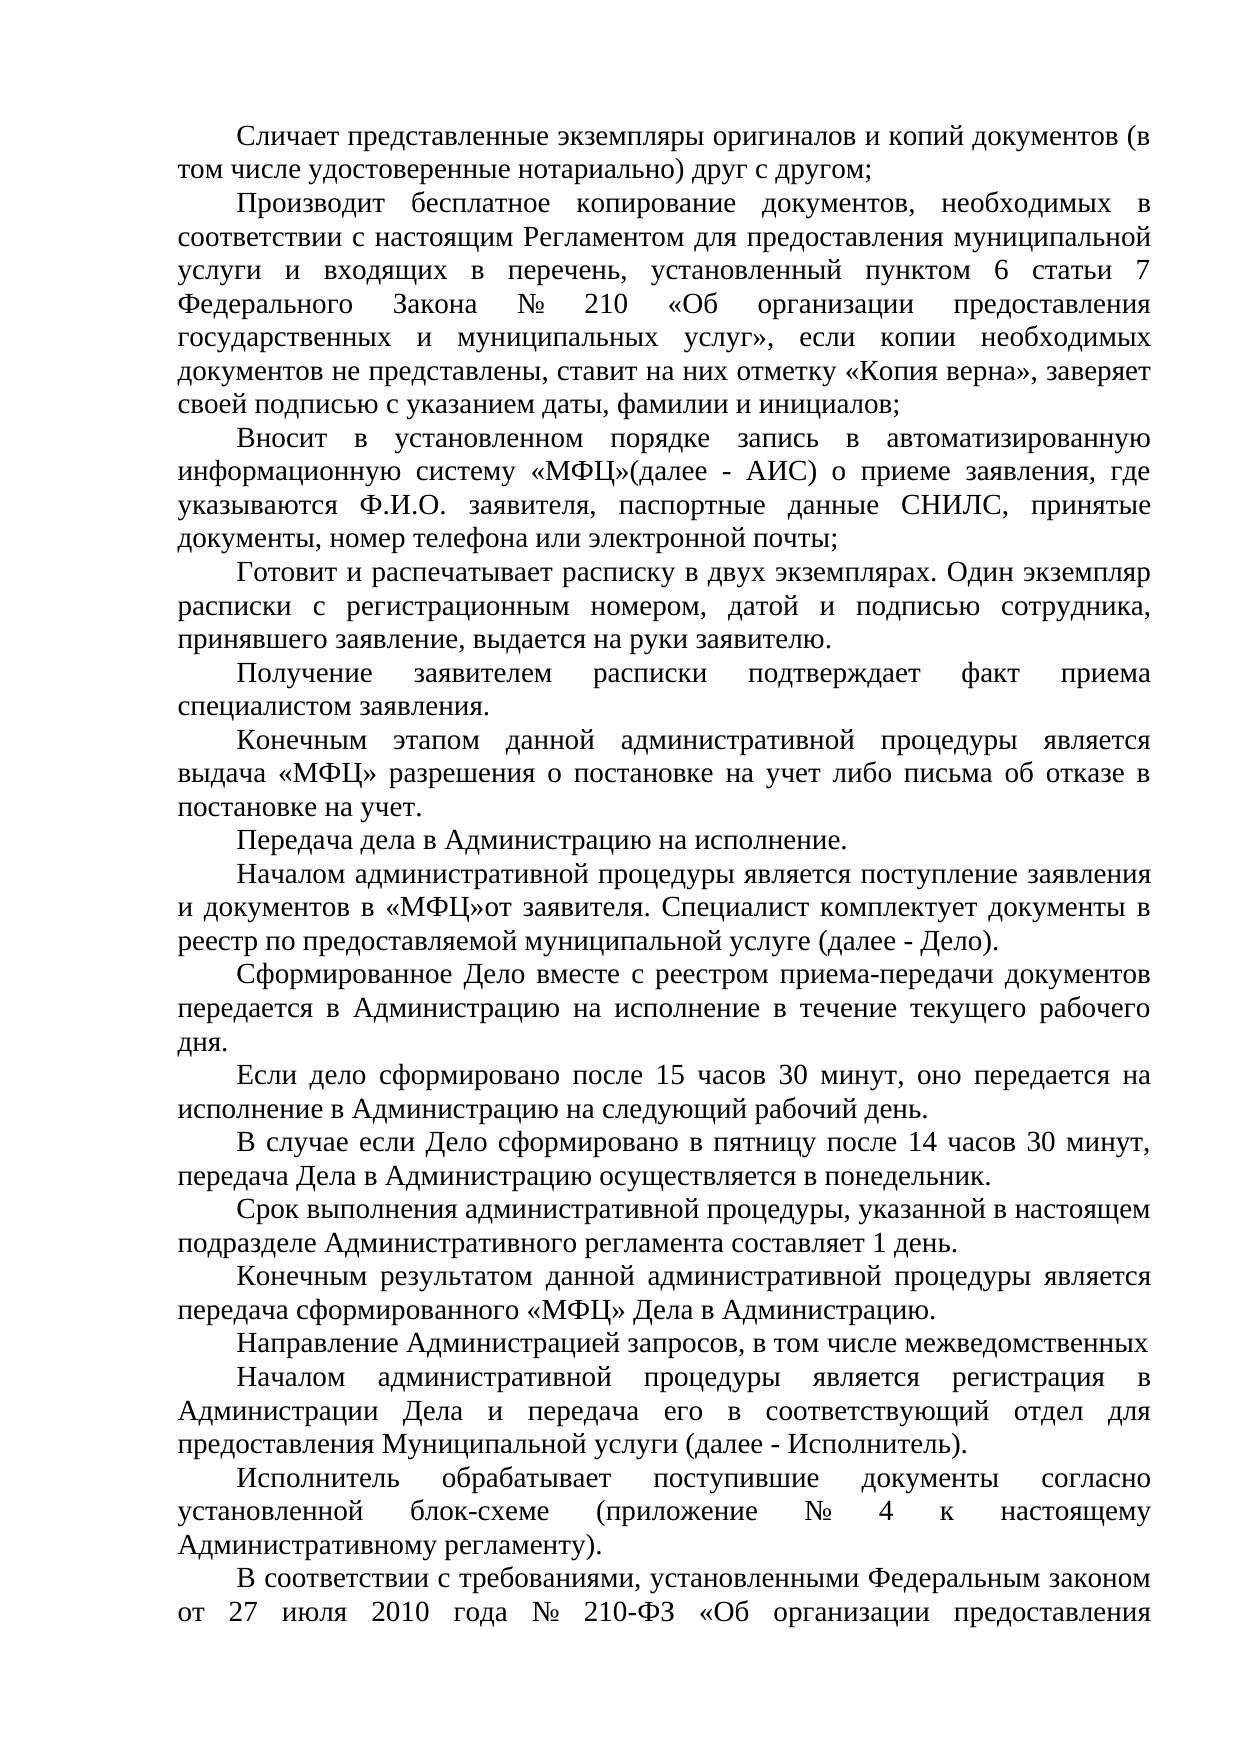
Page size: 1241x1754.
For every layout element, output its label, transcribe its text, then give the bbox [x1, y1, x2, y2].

text Сформированное Дело вместе с реестром приема-передачи документов передается в Администрацию на исполнение в течение текущего рабочего дня. [177, 957, 1152, 1057]
text Срок выполнения административной процедуры, указанной в настоящем подразделе Административного регламента составляет 1 день. [177, 1191, 1152, 1258]
text Вносит в установленном порядке запись в автоматизированную информационную систему «МФЦ»(далее - АИС) о приеме заявления, где указываются Ф.И.О. заявителя, паспортные данные СНИЛС, принятые документы, номер телефона или электронной почты; [177, 420, 1152, 554]
text Сличает представленные экземпляры оригиналов и копий документов (в том числе удостоверенные нотариально) друг с другом; [177, 118, 1152, 185]
text Исполнитель обрабатывает поступившие документы согласно установленной блок-схеме (приложение № 4 к настоящему Административному регламенту). [177, 1460, 1152, 1560]
text Началом административной процедуры является поступление заявления и документов в «МФЦ»от заявителя. Специалист комплектует документы в реестр по предоставляемой муниципальной услуге (далее - Дело). [177, 856, 1152, 957]
text Передача дела в Администрацию на исполнение. [177, 822, 1152, 856]
text В случае если Дело сформировано в пятницу после 14 часов 30 минут, передача Дела в Администрацию осуществляется в понедельник. [177, 1124, 1152, 1191]
text Если дело сформировано после 15 часов 30 минут, оно передается на исполнение в Администрацию на следующий рабочий день. [177, 1057, 1152, 1124]
text Получение заявителем расписки подтверждает факт приема специалистом заявления. [177, 655, 1152, 722]
text Готовит и распечатывает расписку в двух экземплярах. Один экземпляр расписки с регистрационным номером, датой и подписью сотрудника, принявшего заявление, выдается на руки заявителю. [177, 554, 1152, 655]
text Производит бесплатное копирование документов, необходимых в соответствии с настоящим Регламентом для предоставления муниципальной услуги и входящих в перечень, установленный пунктом 6 статьи 7 Федерального Закона № 210 «Об организации предоставления государственных и муниципальных услуг», если копии необходимых документов не представлены, ставит на них отметку «Копия верна», заверяет своей подписью с указанием даты, фамилии и инициалов; [177, 185, 1152, 420]
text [177, 1560, 1152, 1627]
text Конечным результатом данной административной процедуры является передача сформированного «МФЦ» Дела в Администрацию. [177, 1258, 1152, 1326]
text Конечным этапом данной административной процедуры является выдача «МФЦ» разрешения о постановке на учет либо письма об отказе в постановке на учет. [177, 722, 1152, 822]
text Началом административной процедуры является регистрация в Администрации Дела и передача его в соответствующий отдел для предоставления Муниципальной услуги (далее - Исполнитель). [177, 1359, 1152, 1460]
text Направление Администрацией запросов, в том числе межведомственных [177, 1326, 1152, 1359]
